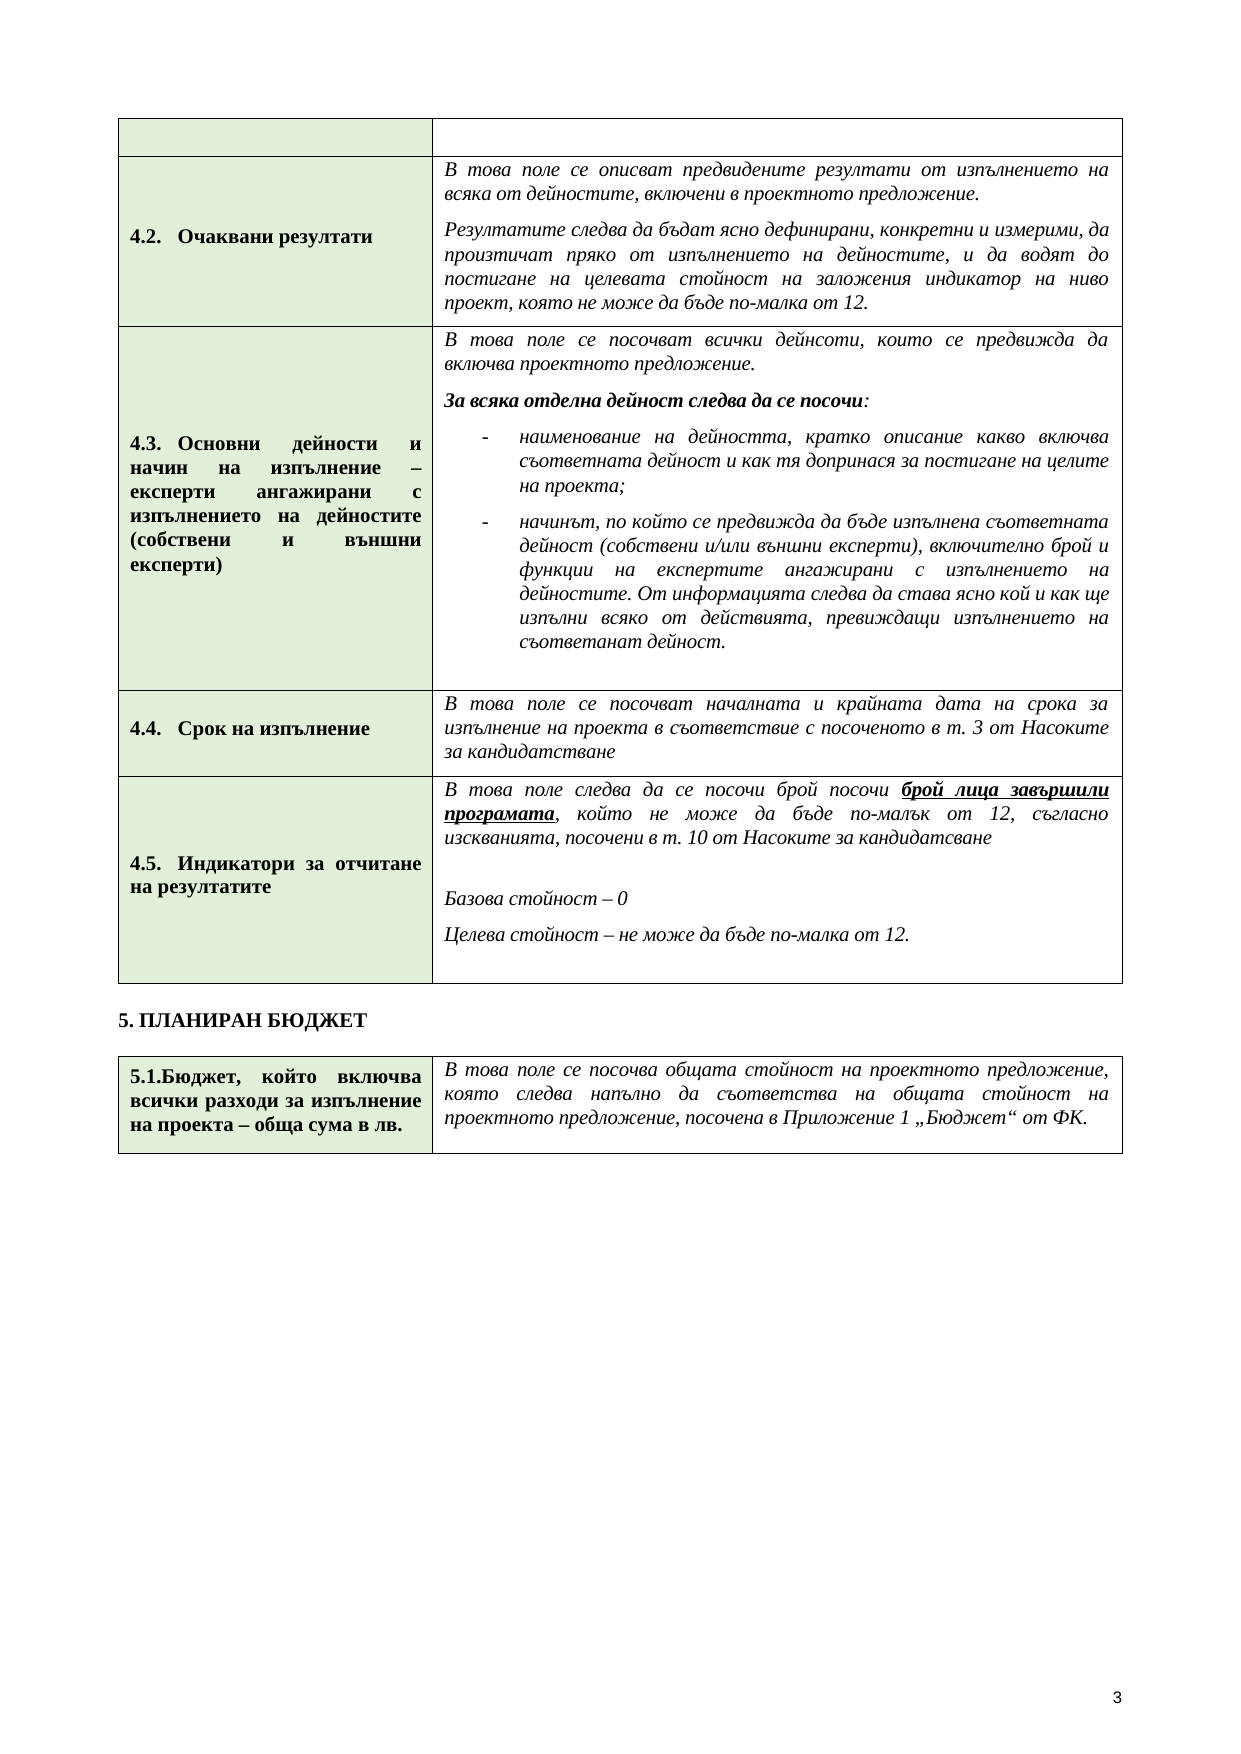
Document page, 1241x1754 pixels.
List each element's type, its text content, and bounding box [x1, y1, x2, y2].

table_cell В това поле се описват предвидените резултати от изпълнението на всяка от дейностите, включени в проектното предложение. Резултатите следва да бъдат ясно дефинирани, конкретни и измерими, да произтичат пряко от изпълнението на дейностите, и да водят до постигане на целевата стойност на заложения индикатор на ниво проект, която не може да бъде по-малка от 12. [433, 157, 1122, 326]
table_cell В това поле се посочват всички дейнсоти, които се предвижда да включва проектното предложение. За всяка отделна дейност следва да се посочи: наименование на дейността, кратко описание какво включва съответната дейност и как тя допринася за постигане на целите на проекта; начинът, по който се предвижда да бъде изпълнена съответната дейност (собствени и/или външни експерти), включително брой и функции на експертите ангажирани с изпълнението на дейностите. От информацията следва да става ясно кой и как ще изпълни всяко от действията, превиждащи изпълнението на съответанат дейност. [433, 327, 1122, 690]
table_cell Основни дейности и начин на изпълнение – експерти ангажирани с изпълнението на дейностите (собствени и външни експерти) [119, 327, 432, 690]
table_cell В това поле следва да се посочи брой посочи брой лица завършили програмата, който не може да бъде по-малък от 12, съгласно изскванията, посочени в т. 10 от Насоките за кандидатсване Базова стойност – 0 Целева стойност – не може да бъде по-малка от 12. [433, 777, 1122, 983]
text 5. ПЛАНИРАН БЮДЖЕТ [118, 1008, 1122, 1032]
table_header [119, 119, 432, 156]
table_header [433, 119, 1122, 156]
table_header Бюджет, който включва всички разходи за изпълнение на проекта – обща сума в лв. [119, 1057, 432, 1153]
table_cell В това поле се посочват началната и крайната дата на срока за изпълнение на проекта в съответствие с посоченото в т. 3 от Насоките за кандидатстване [433, 691, 1122, 776]
table_header В това поле се посочва общата стойност на проектното предложение, която следва напълно да съответства на общата стойност на проектното предложение, посочена в Приложение 1 „Бюджет“ от ФК. [433, 1057, 1122, 1153]
table_cell Срок на изпълнение [119, 691, 432, 776]
table_cell Индикатори за отчитане на резултатите [119, 777, 432, 983]
table_cell Очаквани резултати [119, 157, 432, 326]
